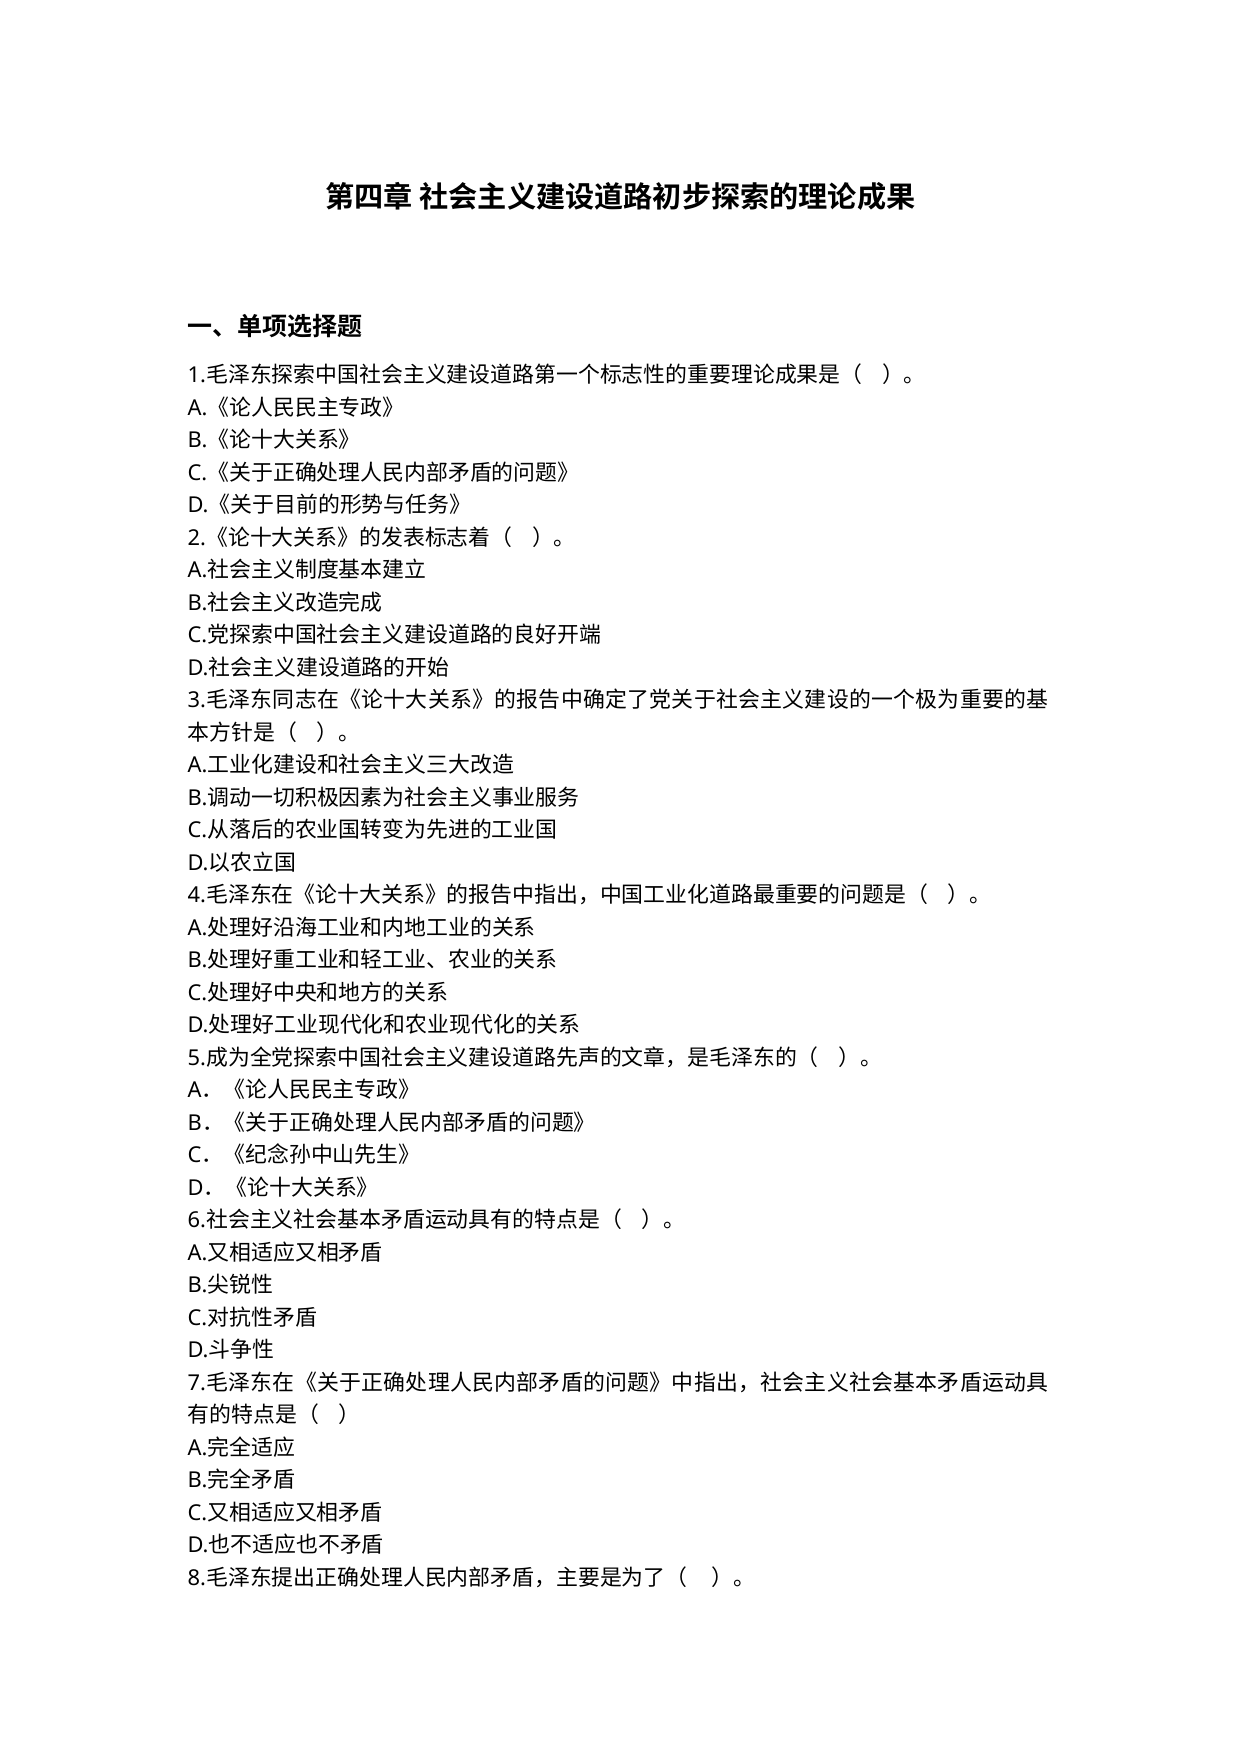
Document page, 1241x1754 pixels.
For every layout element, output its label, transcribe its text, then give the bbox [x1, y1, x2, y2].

text B．《关于正确处理人民内部矛盾的问题》 [187, 1104, 1053, 1137]
text 2.《论十大关系》的发表标志着（ ）。 [187, 519, 1053, 552]
text 1.毛泽东探索中国社会主义建设道路第一个标志性的重要理论成果是（ ）。 [187, 357, 1053, 389]
text A.社会主义制度基本建立 [187, 552, 1053, 584]
text 一、单项选择题 [187, 292, 1053, 357]
text A.《论人民民主专政》 [187, 389, 1053, 422]
text 7.毛泽东在《关于正确处理人民内部矛盾的问题》中指出，社会主义社会基本矛盾运动具有的特点是（ ） [187, 1364, 1053, 1429]
text 4.毛泽东在《论十大关系》的报告中指出，中国工业化道路最重要的问题是（ ）。 [187, 877, 1053, 909]
text B.调动一切积极因素为社会主义事业服务 [187, 779, 1053, 812]
text 6.社会主义社会基本矛盾运动具有的特点是（ ）。 [187, 1202, 1053, 1234]
text C.从落后的农业国转变为先进的工业国 [187, 812, 1053, 844]
text 第四章 社会主义建设道路初步探索的理论成果 [187, 162, 1053, 227]
text D.以农立国 [187, 844, 1053, 877]
text D.社会主义建设道路的开始 [187, 649, 1053, 682]
text C.党探索中国社会主义建设道路的良好开端 [187, 617, 1053, 649]
text D.《关于目前的形势与任务》 [187, 487, 1053, 519]
text A.完全适应 [187, 1429, 1053, 1462]
text C.对抗性矛盾 [187, 1299, 1053, 1332]
text A.处理好沿海工业和内地工业的关系 [187, 909, 1053, 942]
text B.尖锐性 [187, 1267, 1053, 1299]
text B.社会主义改造完成 [187, 584, 1053, 617]
text 5.成为全党探索中国社会主义建设道路先声的文章，是毛泽东的（ ）。 [187, 1039, 1053, 1072]
text B.《论十大关系》 [187, 422, 1053, 454]
text A.工业化建设和社会主义三大改造 [187, 747, 1053, 779]
text C．《纪念孙中山先生》 [187, 1137, 1053, 1169]
text B.处理好重工业和轻工业、农业的关系 [187, 942, 1053, 974]
text D.斗争性 [187, 1332, 1053, 1364]
text D.处理好工业现代化和农业现代化的关系 [187, 1007, 1053, 1039]
text C.处理好中央和地方的关系 [187, 974, 1053, 1007]
text D．《论十大关系》 [187, 1169, 1053, 1202]
text A.又相适应又相矛盾 [187, 1234, 1053, 1267]
text C.又相适应又相矛盾 [187, 1494, 1053, 1527]
text 8.毛泽东提出正确处理人民内部矛盾，主要是为了（ ）。 [187, 1559, 1053, 1592]
text A．《论人民民主专政》 [187, 1072, 1053, 1104]
text D.也不适应也不矛盾 [187, 1527, 1053, 1559]
text B.完全矛盾 [187, 1462, 1053, 1494]
text C.《关于正确处理人民内部矛盾的问题》 [187, 454, 1053, 487]
text 3.毛泽东同志在《论十大关系》的报告中确定了党关于社会主义建设的一个极为重要的基本方针是（ ）。 [187, 682, 1053, 747]
